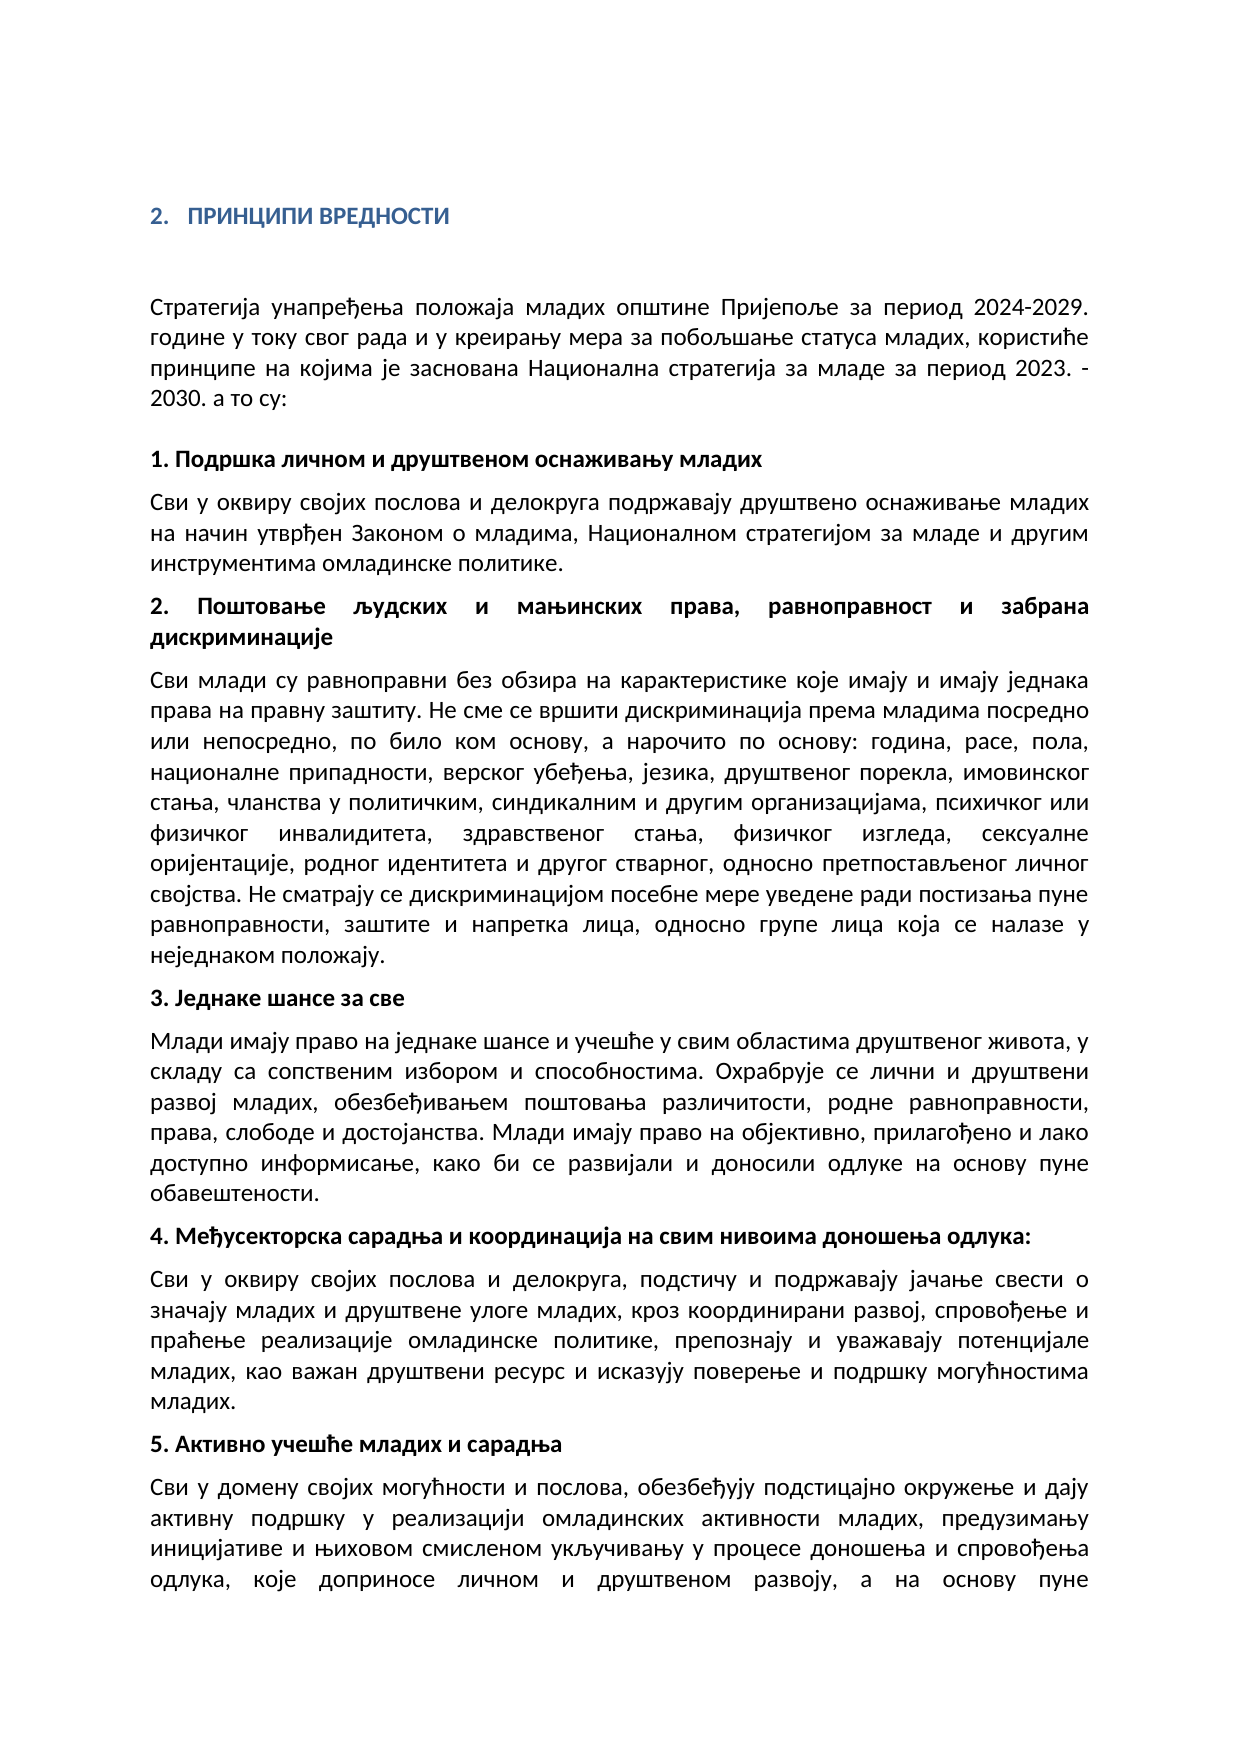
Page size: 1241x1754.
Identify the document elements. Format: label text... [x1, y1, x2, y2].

text Сви у оквиру својих послова и делокруга подржавају друштвено оснаживање младих на начин утврђен Законом о младима, Националном стратегијом за младе и другим инструментима омладинске политике. [150, 486, 1090, 578]
subtitle ПРИНЦИПИ ВРЕДНОСТИ [150, 200, 1090, 231]
text Сви у оквиру својих послова и делокруга, подстичу и подржавају јачање свести о значају младих и друштвене улоге младих, кроз координирани развој, спровођење и праћење реализације омладинске политике, препознају и уважавају потенцијале младих, као важан друштвени ресурс и исказују поверење и подршку могућностима младих. [150, 1263, 1090, 1416]
text 1. Подршка личном и друштвеном оснаживању младих [150, 443, 1090, 474]
text 5. Активно учешће младих и сарадња [150, 1428, 1090, 1459]
text 2. Поштовање људских и мањинских права, равноправност и забрана дискриминације [150, 591, 1090, 652]
text Млади имају право на једнаке шансе и учешће у свим областима друштвеног живота, у складу са сопственим избором и способностима. Охрабрује се лични и друштвени развој младих, обезбеђивањем поштовања различитости, родне равноправности, права, слободе и достојанства. Млади имају право на објективно, прилагођено и лако доступно информисање, како би се развијали и доносили одлуке на основу пуне обавештености. [150, 1025, 1090, 1208]
text Сви млади су равноправни без обзира на карактеристике које имају и имају једнака права на правну заштиту. Не сме се вршити дискриминација према младима посредно или непосредно, по било ком основу, а нарочито по основу: година, расе, пола, националне припадности, верског убеђења, језика, друштвеног порекла, имовинског стања, чланства у политичким, синдикалним и другим организацијама, психичког или физичког инвалидитета, здравственог стања, физичког изгледа, сексуалне оријентације, родног идентитета и другог стварног, односно претпостављеног личног својства. Не сматрају се дискриминацијом посебне мере уведене ради постизања пуне равноправности, заштите и напретка лица, односно групе лица која се налазе у неједнаком положају. [150, 664, 1090, 969]
text Стратегија унапређења положаја младих општине Пријепоље за период 2024-2029. године у току свог рада и у креирању мера за побољшање статуса младих, користиће принципе на којима је заснована Национална стратегија за младе за период 2023. - 2030. а то су: [150, 291, 1090, 413]
text 4. Међусекторска сарадња и координација на свим нивоима доношења одлука: [150, 1220, 1090, 1251]
text 3. Једнаке шансе за све [150, 982, 1090, 1012]
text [150, 1472, 1090, 1594]
